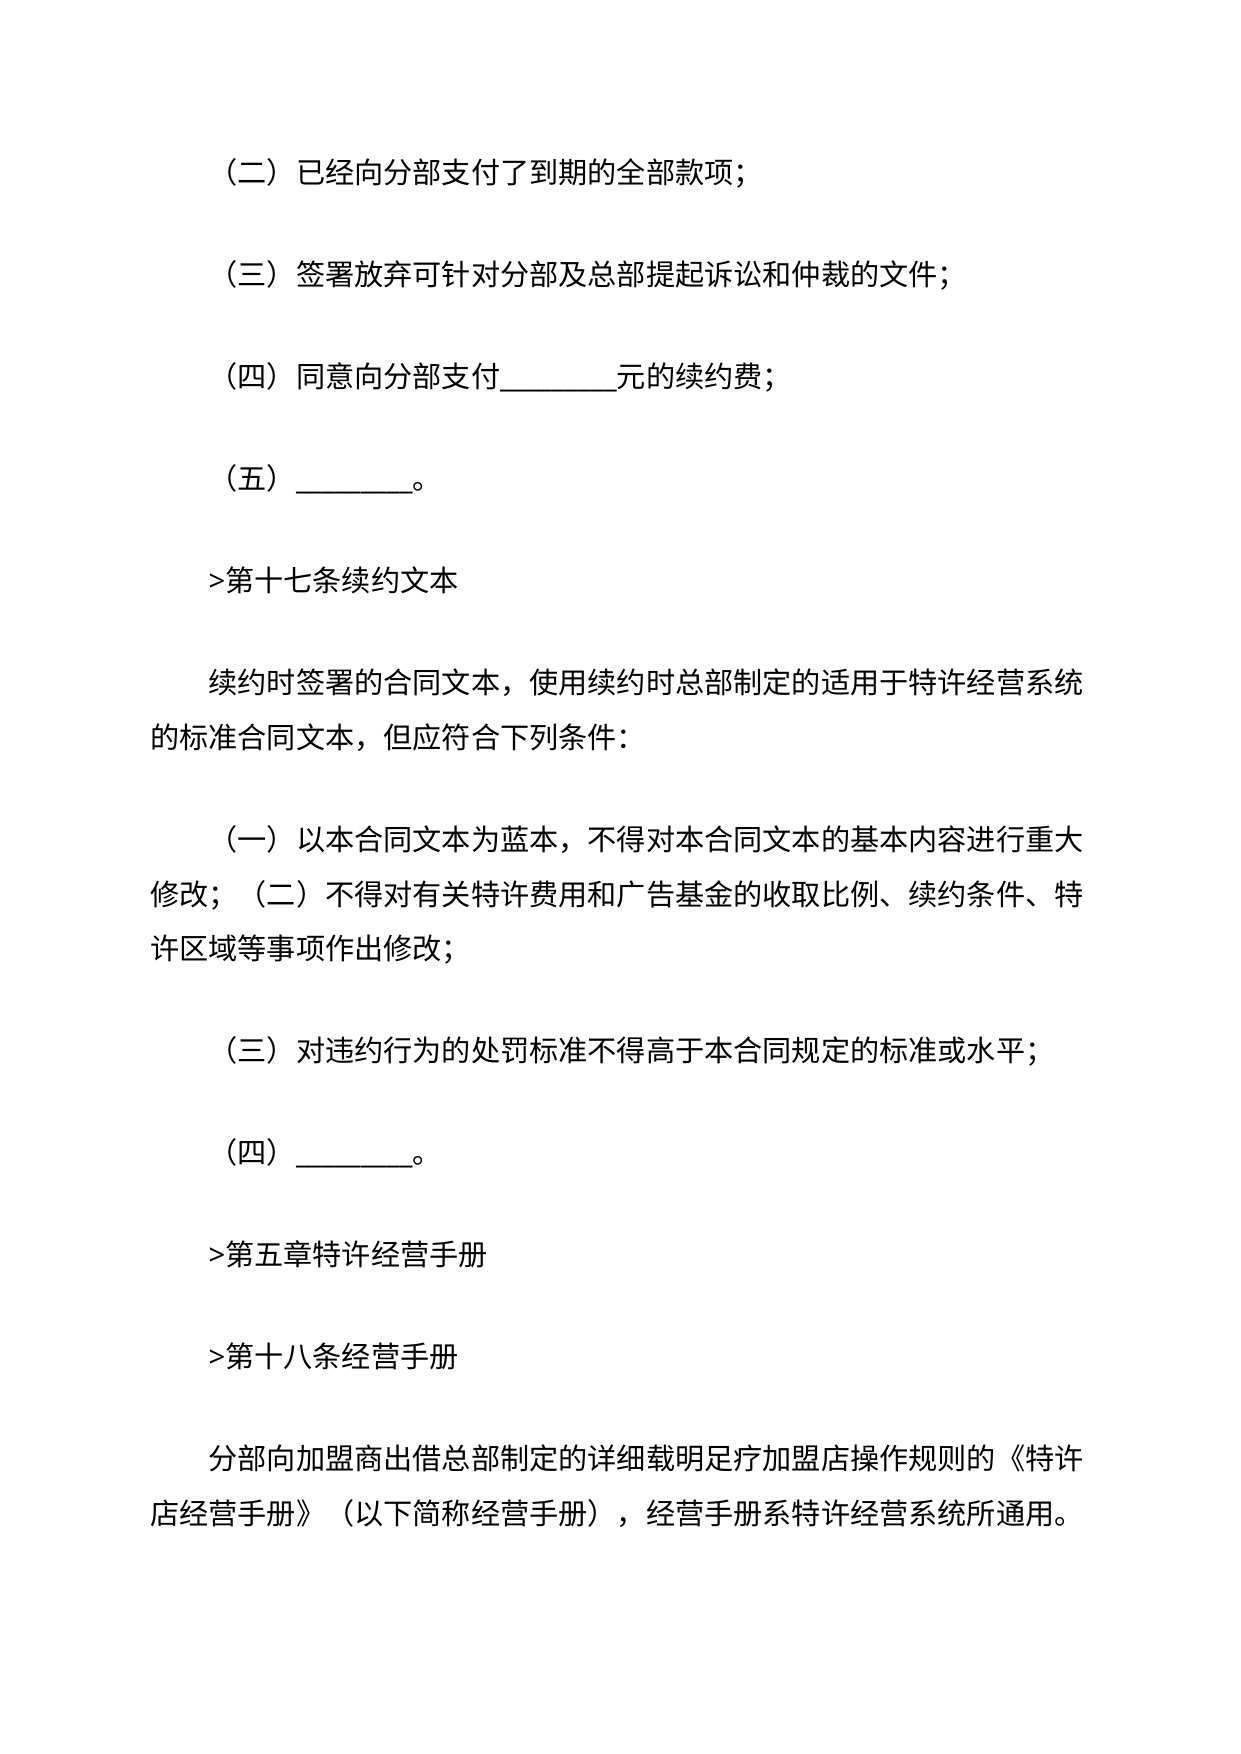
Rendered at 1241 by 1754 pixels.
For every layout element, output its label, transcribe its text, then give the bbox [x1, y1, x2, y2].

text （三）签署放弃可针对分部及总部提起诉讼和仲裁的文件； [150, 252, 1090, 294]
text （五）_________。 [150, 456, 1090, 498]
text >第十七条续约文本 [150, 557, 1090, 600]
text 分部向加盟商出借总部制定的详细载明足疗加盟店操作规则的《特许店经营手册》（以下简称经营手册），经营手册系特许经营系统所通用。 [150, 1435, 1090, 1533]
text >第五章特许经营手册 [150, 1231, 1090, 1274]
text （四）_________。 [150, 1129, 1090, 1172]
text （四）同意向分部支付_________元的续约费； [150, 353, 1090, 396]
text >第十八条经营手册 [150, 1333, 1090, 1376]
text （一）以本合同文本为蓝本，不得对本合同文本的基本内容进行重大修改；（二）不得对有关特许费用和广告基金的收取比例、续约条件、特许区域等事项作出修改； [150, 816, 1090, 968]
text （二）已经向分部支付了到期的全部款项； [150, 150, 1090, 192]
text （三）对违约行为的处罚标准不得高于本合同规定的标准或水平； [150, 1028, 1090, 1070]
text 续约时签署的合同文本，使用续约时总部制定的适用于特许经营系统的标准合同文本，但应符合下列条件： [150, 659, 1090, 757]
